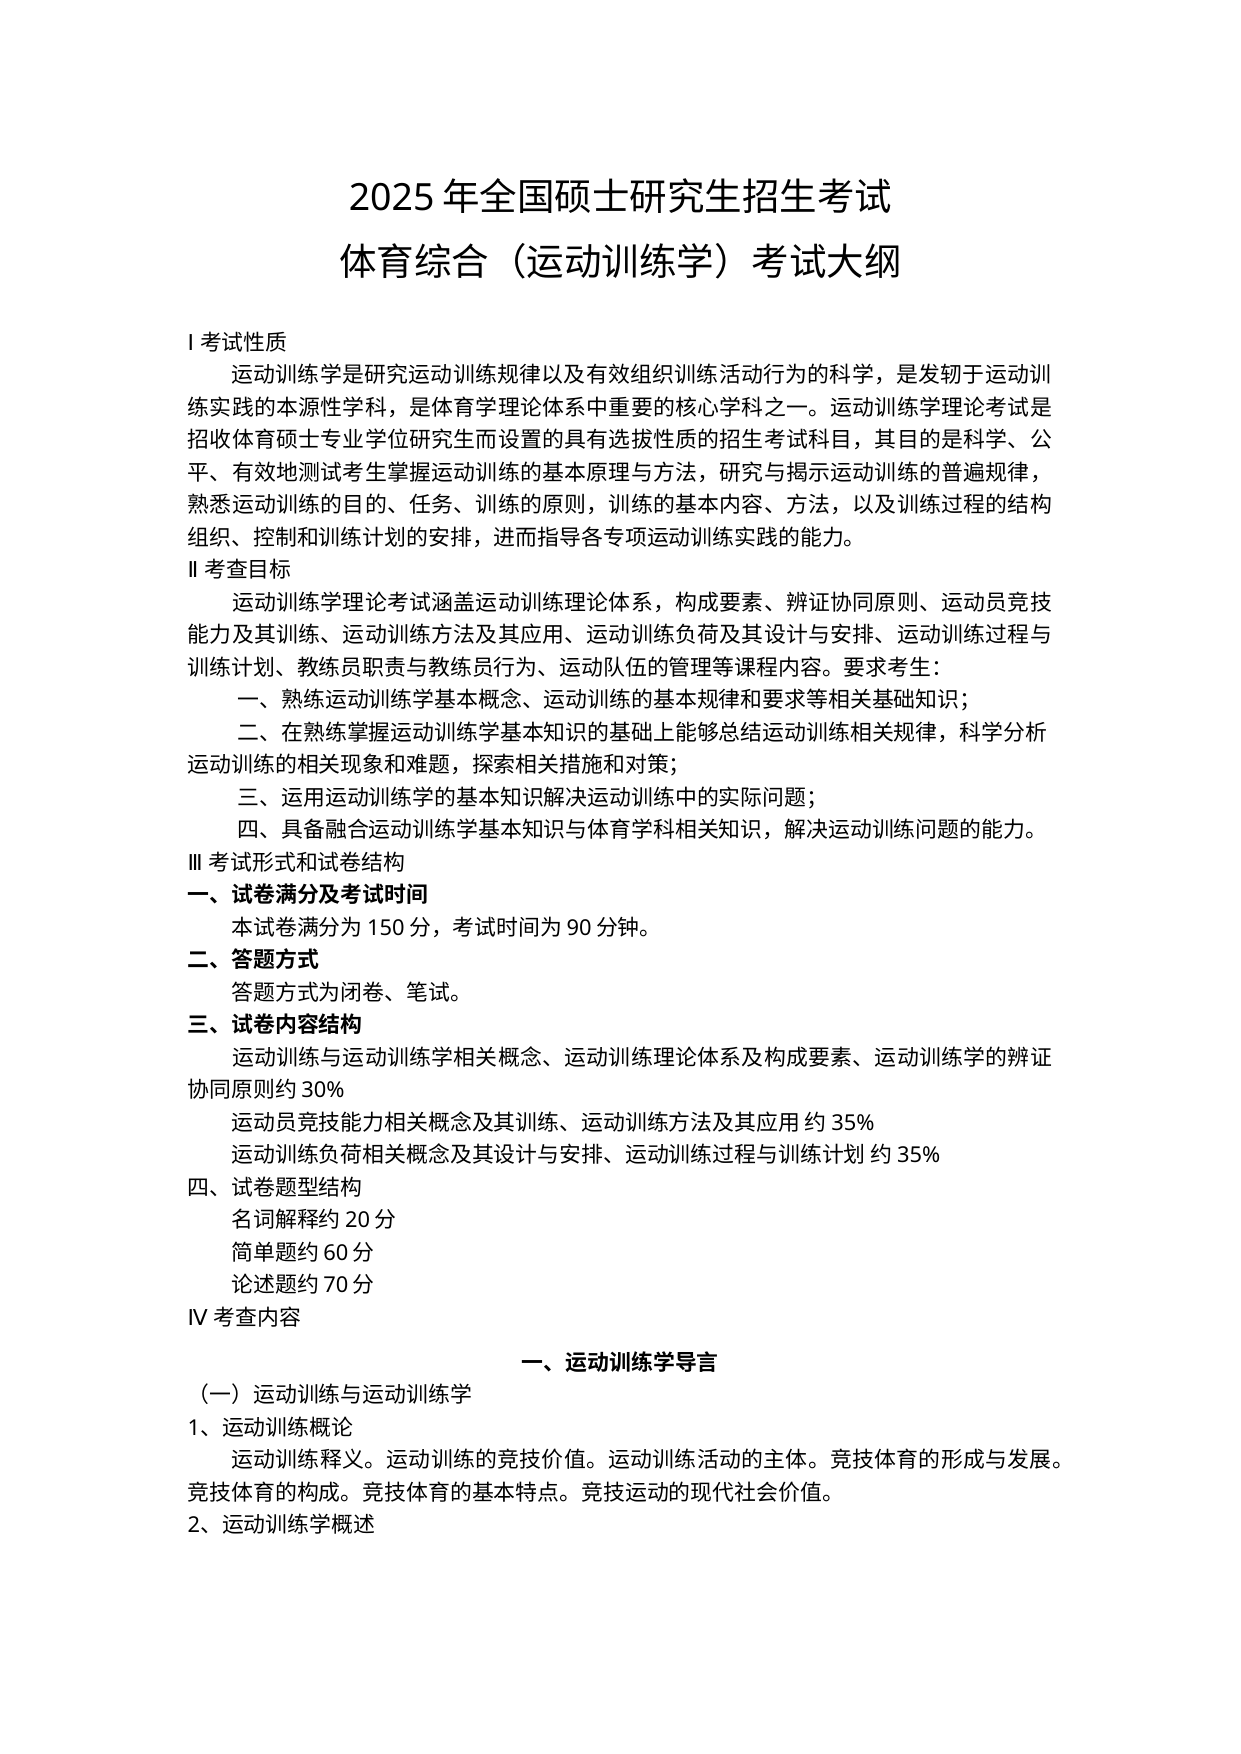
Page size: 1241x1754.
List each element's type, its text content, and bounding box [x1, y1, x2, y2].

text Ⅰ 考试性质 [187, 324, 1053, 357]
text 二、答题方式 [187, 942, 1053, 974]
text 名词解释约20分 [187, 1202, 1053, 1234]
text 二、在熟练掌握运动训练学基本知识的基础上能够总结运动训练相关规律，科学分析运动训练的相关现象和难题，探索相关措施和对策； [187, 714, 1053, 779]
text 2、运动训练学概述 [187, 1507, 1053, 1539]
text 简单题约60分 [187, 1234, 1053, 1267]
text Ⅲ 考试形式和试卷结构 [187, 844, 1053, 877]
text 一、试卷满分及考试时间 [187, 877, 1053, 909]
text 体育综合（运动训练学）考试大纲 [187, 227, 1053, 292]
text 2025年全国硕士研究生招生考试 [187, 162, 1053, 227]
text （一）运动训练与运动训练学 [187, 1377, 1053, 1409]
text 运动训练与运动训练学相关概念、运动训练理论体系及构成要素、运动训练学的辨证协同原则约30% [187, 1039, 1053, 1104]
text 运动员竞技能力相关概念及其训练、运动训练方法及其应用 约35% [187, 1104, 1053, 1137]
text Ⅱ 考查目标 [187, 552, 1053, 584]
text 三、运用运动训练学的基本知识解决运动训练中的实际问题； [187, 779, 1053, 812]
text 1、运动训练概论 [187, 1409, 1053, 1442]
text 三、试卷内容结构 [187, 1007, 1053, 1039]
text 四、具备融合运动训练学基本知识与体育学科相关知识，解决运动训练问题的能力。 [187, 812, 1053, 844]
text 论述题约70分 [187, 1267, 1053, 1299]
text 运动训练负荷相关概念及其设计与安排、运动训练过程与训练计划 约35% [187, 1137, 1053, 1169]
text 一、运动训练学导言 [187, 1344, 1053, 1377]
text 一、熟练运动训练学基本概念、运动训练的基本规律和要求等相关基础知识； [187, 682, 1053, 714]
text 答题方式为闭卷、笔试。 [187, 974, 1053, 1007]
text Ⅳ 考查内容 [187, 1299, 1053, 1332]
text 运动训练释义。运动训练的竞技价值。运动训练活动的主体。竞技体育的形成与发展。竞技体育的构成。竞技体育的基本特点。竞技运动的现代社会价值。 [187, 1442, 1053, 1507]
text 四、试卷题型结构 [187, 1169, 1053, 1202]
text 本试卷满分为150分，考试时间为90分钟。 [187, 909, 1053, 942]
text 运动训练学理论考试涵盖运动训练理论体系，构成要素、辨证协同原则、运动员竞技能力及其训练、运动训练方法及其应用、运动训练负荷及其设计与安排、运动训练过程与训练计划、教练员职责与教练员行为、运动队伍的管理等课程内容。要求考生： [187, 584, 1053, 682]
text 运动训练学是研究运动训练规律以及有效组织训练活动行为的科学，是发轫于运动训练实践的本源性学科，是体育学理论体系中重要的核心学科之一。运动训练学理论考试是招收体育硕士专业学位研究生而设置的具有选拔性质的招生考试科目，其目的是科学、公平、有效地测试考生掌握运动训练的基本原理与方法，研究与揭示运动训练的普遍规律，熟悉运动训练的目的、任务、训练的原则，训练的基本内容、方法，以及训练过程的结构、组织、控制和训练计划的安排，进而指导各专项运动训练实践的能力。 [187, 357, 1053, 552]
